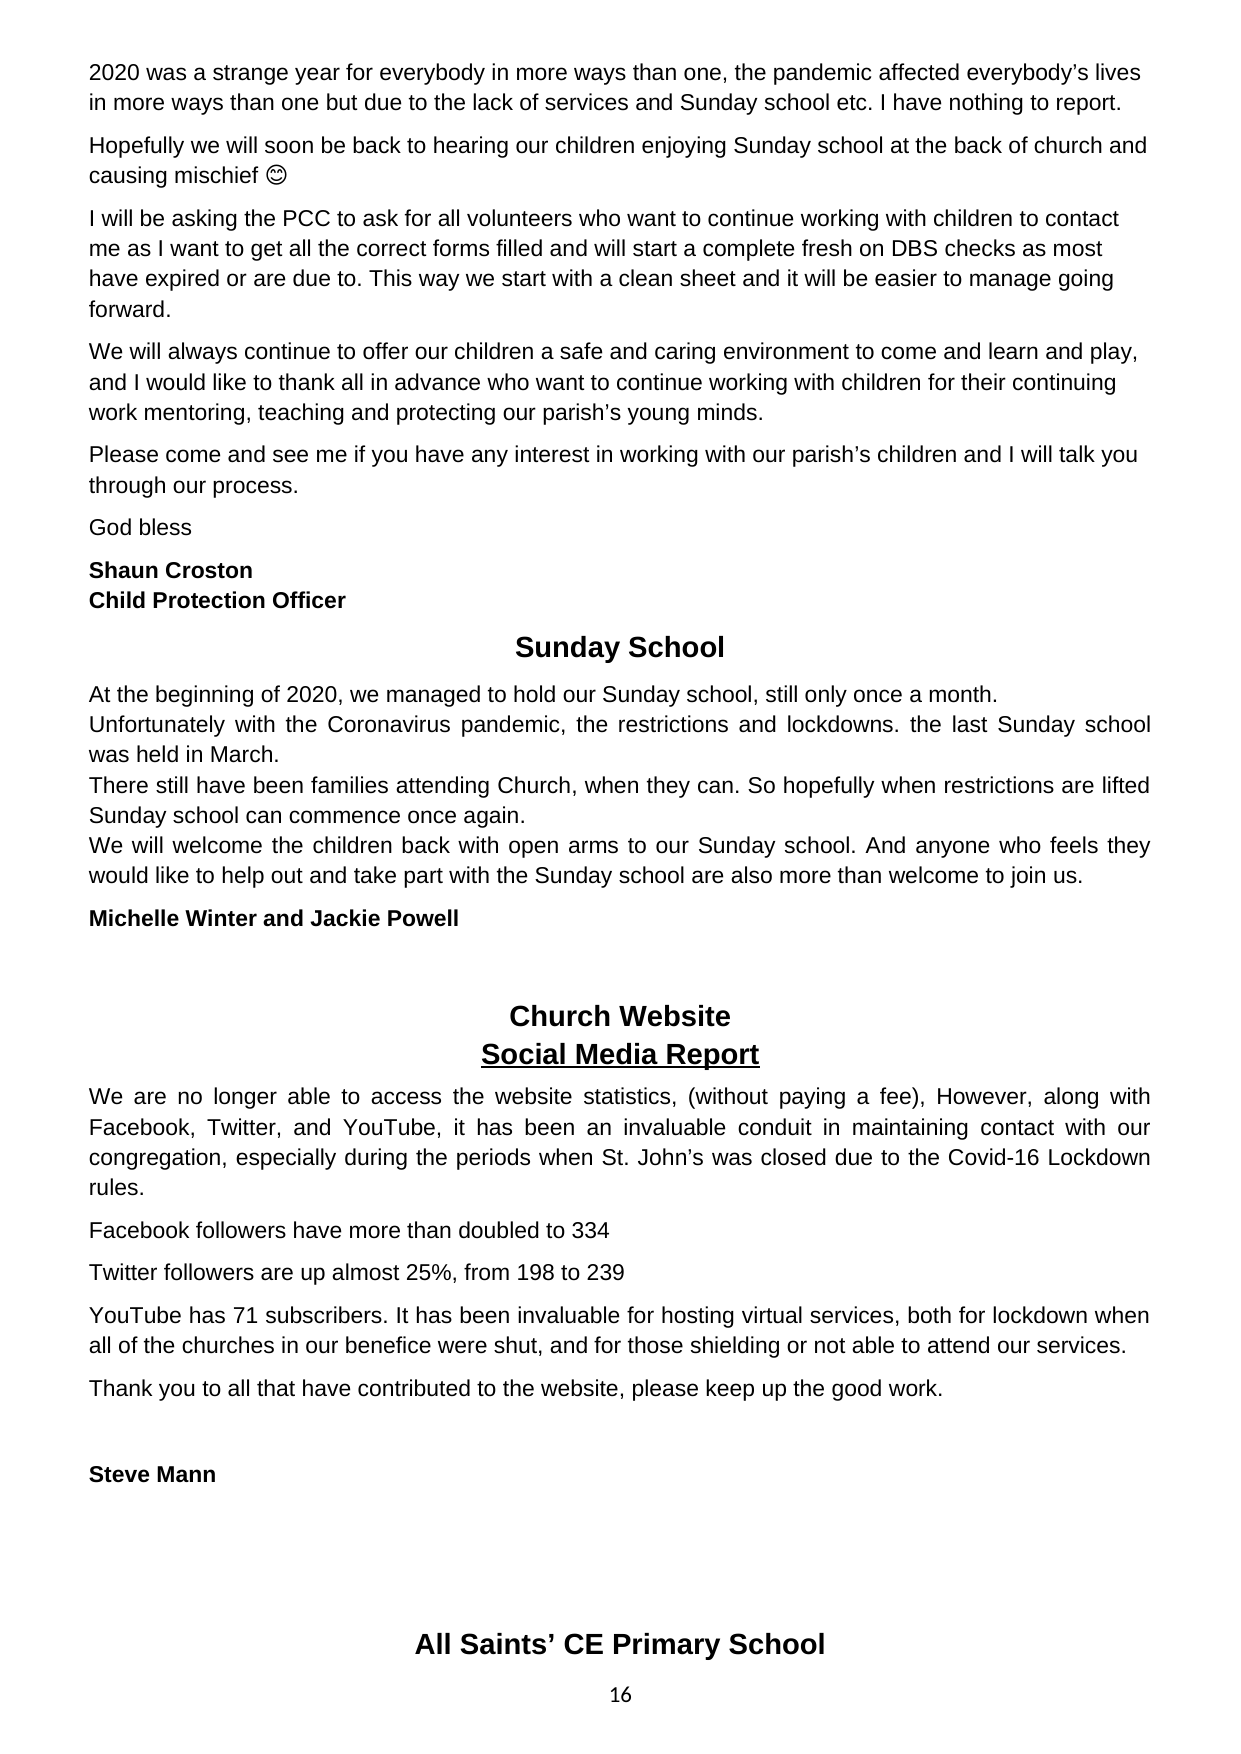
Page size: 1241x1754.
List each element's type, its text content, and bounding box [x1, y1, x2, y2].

text Steve Mann [89, 1461, 1152, 1487]
text All Saints’ CE Primary School [89, 1627, 1152, 1661]
text At the beginning of 2020, we managed to hold our Sunday school, still only once a month. [89, 681, 1152, 707]
text Twitter followers are up almost 25%, from 198 to 239 [89, 1259, 1152, 1286]
text Shaun Croston [89, 557, 1152, 583]
text Please come and see me if you have any interest in working with our parish’s children and I will talk you through our process. [89, 441, 1152, 498]
text Sunday School [89, 630, 1152, 663]
text Thank you to all that have contributed to the website, please keep up the good work. [89, 1375, 1152, 1401]
text Unfortunately with the Coronavirus pandemic, the restrictions and lockdowns. the last Sunday school was held in March. [89, 711, 1152, 768]
text Child Protection Officer [89, 587, 1152, 613]
text 2020 was a strange year for everybody in more ways than one, the pandemic affected everybody’s lives in more ways than one but due to the lack of services and Sunday school etc. I have nothing to report. [89, 59, 1152, 116]
text We will welcome the children back with open arms to our Sunday school. And anyone who feels they would like to help out and take part with the Sunday school are also more than welcome to join us. [89, 832, 1152, 888]
text Social Media Report [89, 1037, 1152, 1071]
text We are no longer able to access the website statistics, (without paying a fee), However, along with Facebook, Twitter, and YouTube, it has been an invaluable conduit in maintaining contact with our congregation, especially during the periods when St. John’s was closed due to the Covid-16 Lockdown rules. [89, 1083, 1152, 1200]
text Church Website [89, 999, 1152, 1032]
text I will be asking the PCC to ask for all volunteers who want to continue working with children to contact me as I want to get all the correct forms filled and will start a complete fresh on DBS checks as most have expired or are due to. This way we start with a clean sheet and it will be easier to manage going forward. [89, 205, 1152, 322]
text God bless [89, 514, 1152, 541]
text Michelle Winter and Jackie Powell [89, 905, 1152, 931]
text Hopefully we will soon be back to hearing our children enjoying Sunday school at the back of church and causing mischief 😊 [89, 132, 1152, 188]
text There still have been families attending Church, when they can. So hopefully when restrictions are lifted Sunday school can commence once again. [89, 772, 1152, 828]
text Facebook followers have more than doubled to 334 [89, 1217, 1152, 1243]
text YouTube has 71 subscribers. It has been invaluable for hosting virtual services, both for lockdown when all of the churches in our benefice were shut, and for those shielding or not able to attend our services. [89, 1302, 1152, 1358]
text We will always continue to offer our children a safe and caring environment to come and learn and play, and I would like to thank all in advance who want to continue working with children for their continuing work mentoring, teaching and protecting our parish’s young minds. [89, 338, 1152, 425]
